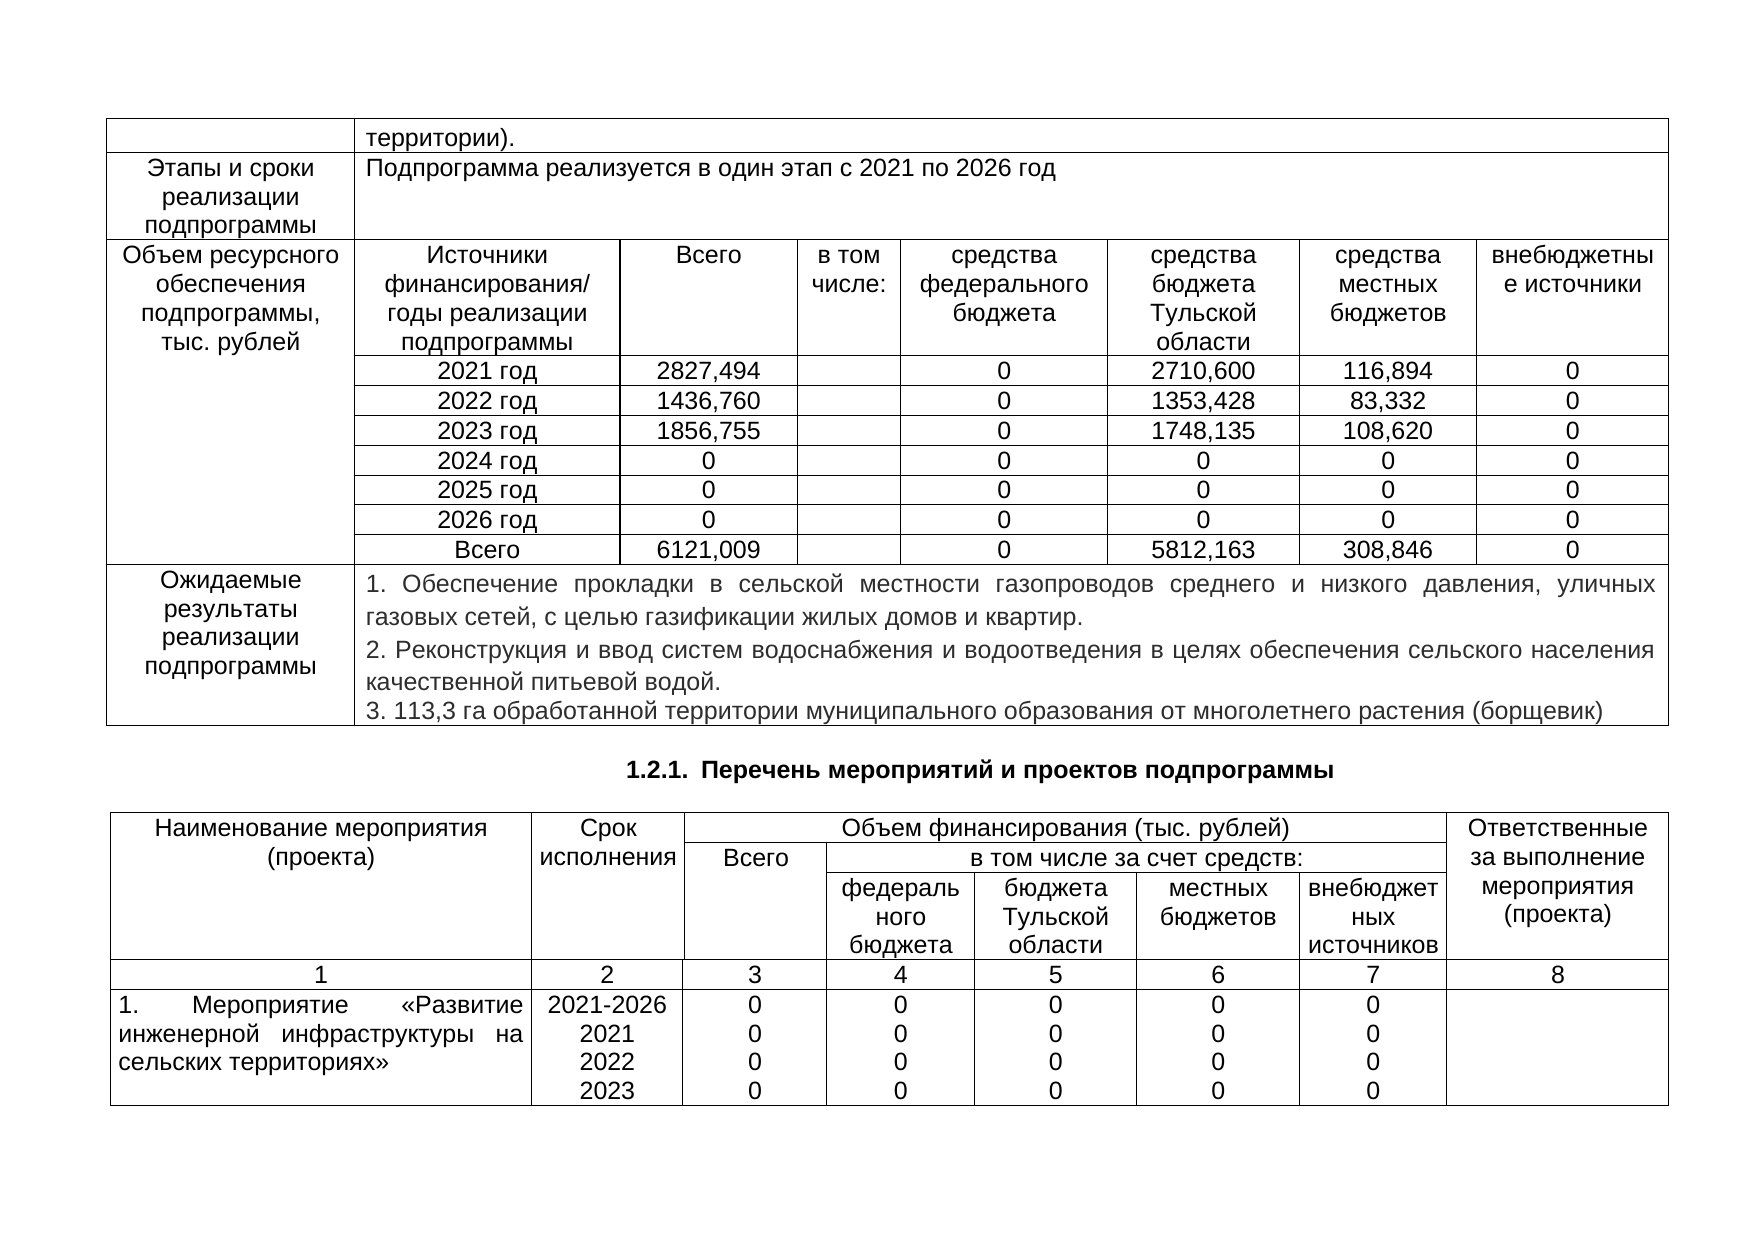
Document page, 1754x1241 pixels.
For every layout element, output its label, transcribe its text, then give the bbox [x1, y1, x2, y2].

table_cell Ожидаемые результаты реализации подпрограммы [107, 565, 354, 725]
table_cell 0 [621, 446, 797, 474]
table_cell 0 0 0 0 0 0 0 [1300, 990, 1446, 1105]
table_cell Подпрограмма реализуется в один этап с 2021 по 2026 год [355, 153, 1668, 239]
table_cell Всего [355, 535, 619, 564]
list Перечень мероприятий и проектов подпрограммы [266, 755, 1695, 783]
table_cell 0 [1477, 356, 1668, 385]
table_cell 0 [1108, 505, 1299, 534]
table_cell 0 [1477, 386, 1668, 415]
table_cell [798, 446, 900, 474]
table_cell федерального бюджета [827, 873, 974, 959]
table_cell 6 [1137, 960, 1299, 989]
table_cell 2 [532, 960, 682, 989]
table_cell в том числе: [798, 240, 900, 355]
table_cell 0 [1300, 476, 1476, 504]
table_cell в том числе за счет средств: [827, 843, 1446, 872]
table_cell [111, 990, 531, 1105]
table_cell 2021 год [355, 356, 619, 385]
table_cell 0 [1477, 446, 1668, 474]
table_cell 2827,494 [621, 356, 797, 385]
table_cell внебюджетных источников [1300, 873, 1446, 959]
table_cell 1 [111, 960, 531, 989]
table_cell средства местных бюджетов [1300, 240, 1476, 355]
table_cell 5 [975, 960, 1136, 989]
table_header Срок исполнения [532, 813, 684, 959]
table_cell [798, 476, 900, 504]
table_cell 0 [1108, 446, 1299, 474]
table_cell 1353,428 [1108, 386, 1299, 415]
table_cell 2022 год [355, 386, 619, 415]
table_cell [355, 119, 1668, 152]
table_cell 0 [1300, 505, 1476, 534]
table_cell 0 [1108, 476, 1299, 504]
table_cell 83,332 [1300, 386, 1476, 415]
table_cell Источники финансирования/ годы реализации подпрограммы [355, 240, 619, 355]
table_cell 1856,755 [621, 416, 797, 445]
table_cell внебюджетные источники [1477, 240, 1668, 355]
table_cell [798, 535, 900, 564]
table_cell 8 [1447, 960, 1668, 989]
table_cell 0 [901, 446, 1107, 474]
table_cell 0 [901, 535, 1107, 564]
table_cell Всего [621, 240, 797, 355]
table_cell 0 [621, 476, 797, 504]
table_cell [107, 119, 354, 152]
table_cell 0 [1300, 446, 1476, 474]
table_cell 5812,163 [1108, 535, 1299, 564]
table_cell [798, 386, 900, 415]
table_cell 0 [621, 505, 797, 534]
table_cell местных бюджетов [1137, 873, 1299, 959]
table_cell Этапы и сроки реализации подпрограммы [107, 153, 354, 239]
table_cell [798, 505, 900, 534]
table_cell [798, 356, 900, 385]
table_cell [1447, 990, 1668, 1105]
table_cell 0 0 0 0 0 0 0 [683, 990, 826, 1105]
table_cell 0 [901, 356, 1107, 385]
table_cell 308,846 [1300, 535, 1476, 564]
table_cell 116,894 [1300, 356, 1476, 385]
table_cell бюджета Тульской области [975, 873, 1136, 959]
table_cell 0 [1477, 476, 1668, 504]
table_header Наименование мероприятия (проекта) [111, 813, 531, 959]
table_cell средства федерального бюджета [901, 240, 1107, 355]
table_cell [532, 990, 682, 1105]
table_cell 0 [901, 476, 1107, 504]
table_cell 0 [1477, 416, 1668, 445]
table_cell 0 0 0 0 0 0 0 [1137, 990, 1299, 1105]
table_cell 0 0 0 0 0 0 0 [975, 990, 1136, 1105]
table_cell 0 [901, 386, 1107, 415]
table_cell 3 [683, 960, 826, 989]
table_cell Объем ресурсного обеспечения подпрограммы, тыс. рублей [107, 240, 354, 564]
table_cell 7 [1300, 960, 1446, 989]
table_cell 4 [827, 960, 974, 989]
table_cell 0 [1477, 505, 1668, 534]
table_header Ответственные за выполнение мероприятия (проекта) [1447, 813, 1668, 959]
table_cell 6121,009 [621, 535, 797, 564]
table_cell 1436,760 [621, 386, 797, 415]
table_cell 2023 год [355, 416, 619, 445]
table_cell 0 [901, 416, 1107, 445]
table_cell 1748,135 [1108, 416, 1299, 445]
table_cell 0 0 0 0 0 0 0 [827, 990, 974, 1105]
table_cell 2026 год [355, 505, 619, 534]
table_cell 0 [901, 505, 1107, 534]
table_cell 2710,600 [1108, 356, 1299, 385]
table_cell 2024 год [355, 446, 619, 474]
table_cell 1. Обеспечение прокладки в сельской местности газопроводов среднего и низкого давления, уличных газовых сетей, с целью газификации жилых домов и квартир. 2. Реконструкция и ввод систем водоснабжения и водоотведения в целях обеспечения сельского населения качественной питьевой водой. 3. 113,3 га обработанной территории муниципального образования от многолетнего растения (борщевик) [355, 565, 1668, 725]
table_cell 0 [1477, 535, 1668, 564]
table_header Объем финансирования (тыс. рублей) [685, 813, 1446, 842]
table_cell средства бюджета Тульской области [1108, 240, 1299, 355]
table_cell 2025 год [355, 476, 619, 504]
table_cell [798, 416, 900, 445]
table_cell Всего [685, 843, 826, 959]
table_cell 108,620 [1300, 416, 1476, 445]
